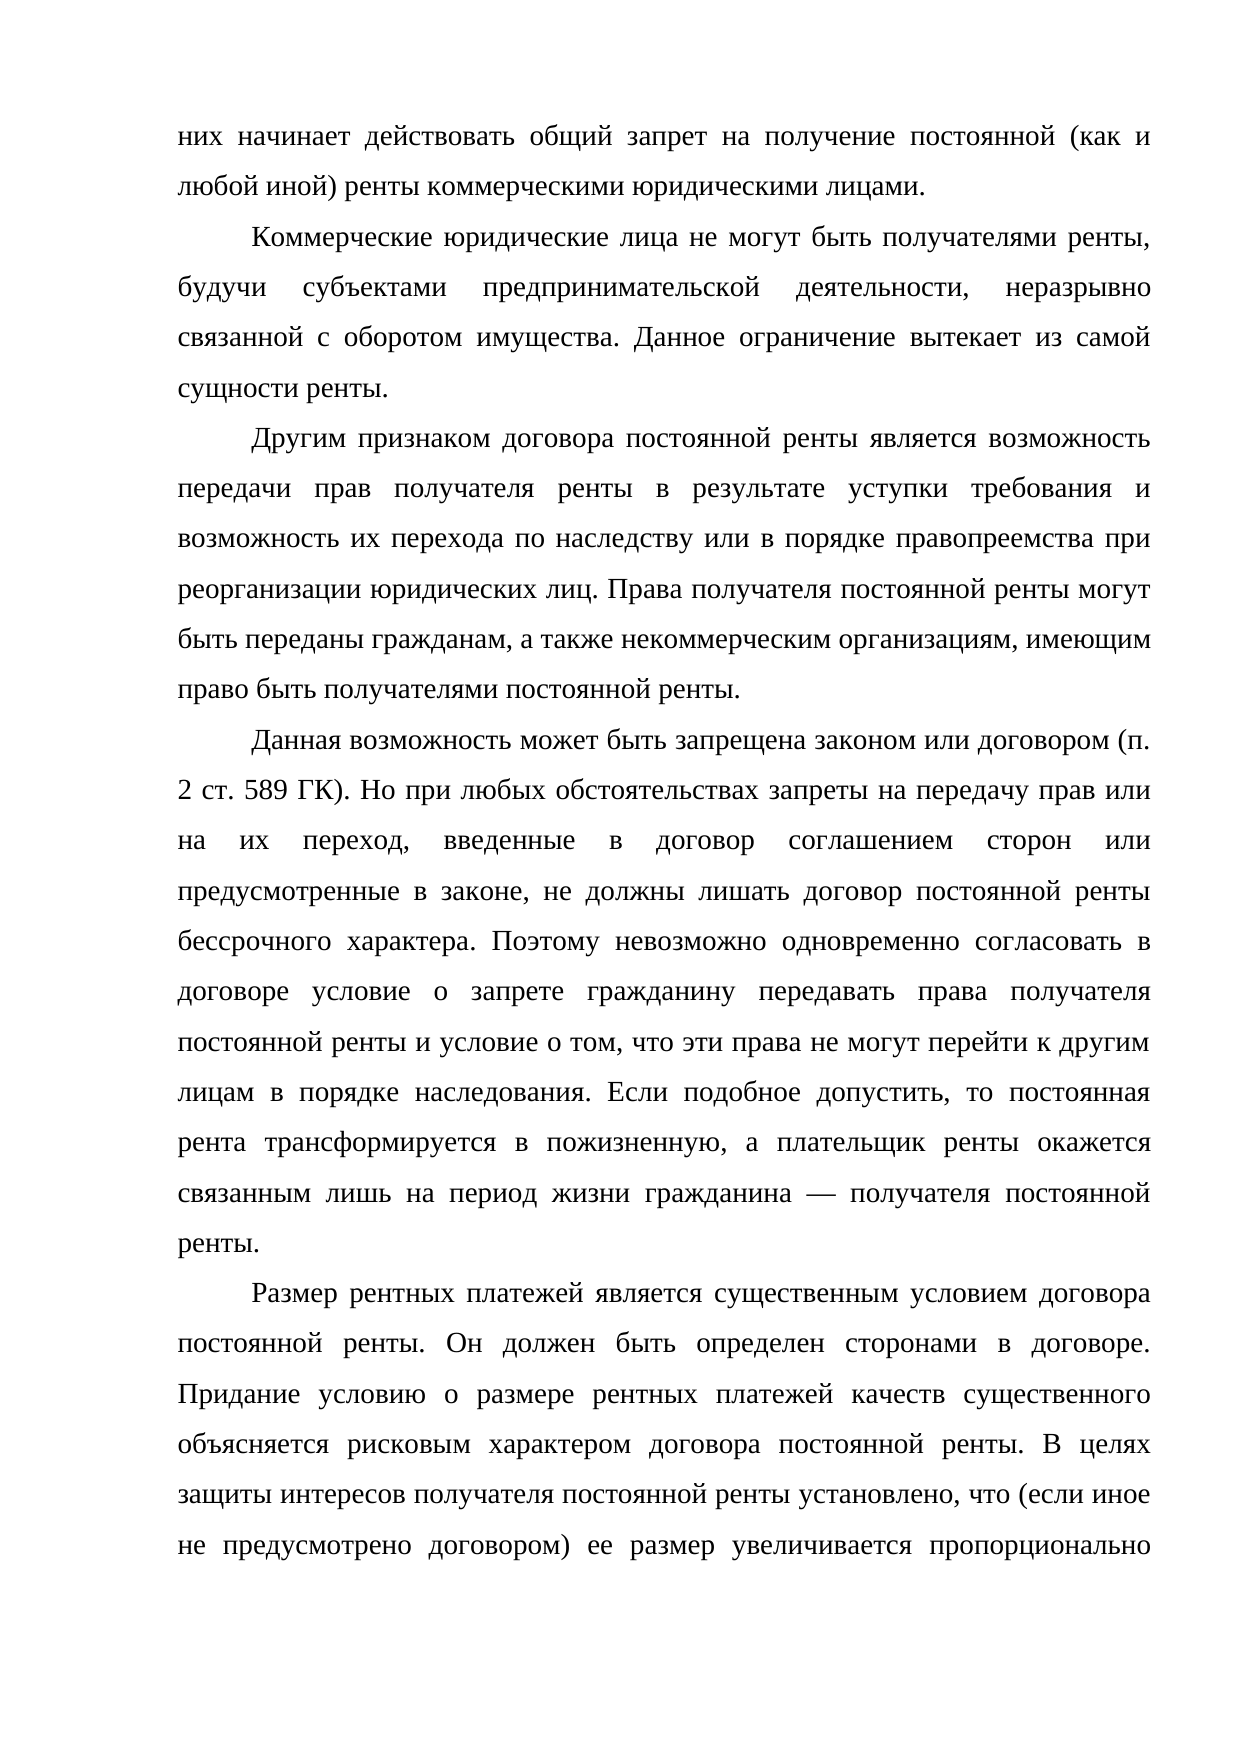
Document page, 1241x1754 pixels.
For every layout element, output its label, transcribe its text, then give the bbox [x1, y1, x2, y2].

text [177, 118, 1152, 202]
text Коммерческие юридические лица не могут быть получателями ренты, будучи субъектами предпринимательской деятельности, неразрывно связанной с оборотом имущества. Данное ограничение вытекает из самой сущности ренты. [177, 219, 1152, 403]
text Другим признаком договора постоянной ренты является возможность передачи прав получателя ренты в результате уступки требования и возможность их перехода по наследству или в порядке правопреемства при реорганизации юридических лиц. Права получателя постоянной ренты могут быть переданы гражданам, а также некоммерческим организациям, имеющим право быть получателями постоянной ренты. [177, 420, 1152, 705]
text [177, 1275, 1152, 1560]
text Данная возможность может быть запрещена законом или договором (п. 2 ст. 589 ГК). Но при любых обстоятельствах запреты на передачу прав или на их переход, введенные в договор соглашением сторон или предусмотренные в законе, не должны лишать договор постоянной ренты бессрочного характера. Поэтому невозможно одновременно согласовать в договоре условие о запрете гражданину передавать права получателя постоянной ренты и условие о том, что эти права не могут перейти к другим лицам в порядке наследования. Если подобное допустить, то постоянная рента трансформируется в пожизненную, а плательщик ренты окажется связанным лишь на период жизни гражданина — получателя постоянной ренты. [177, 722, 1152, 1258]
